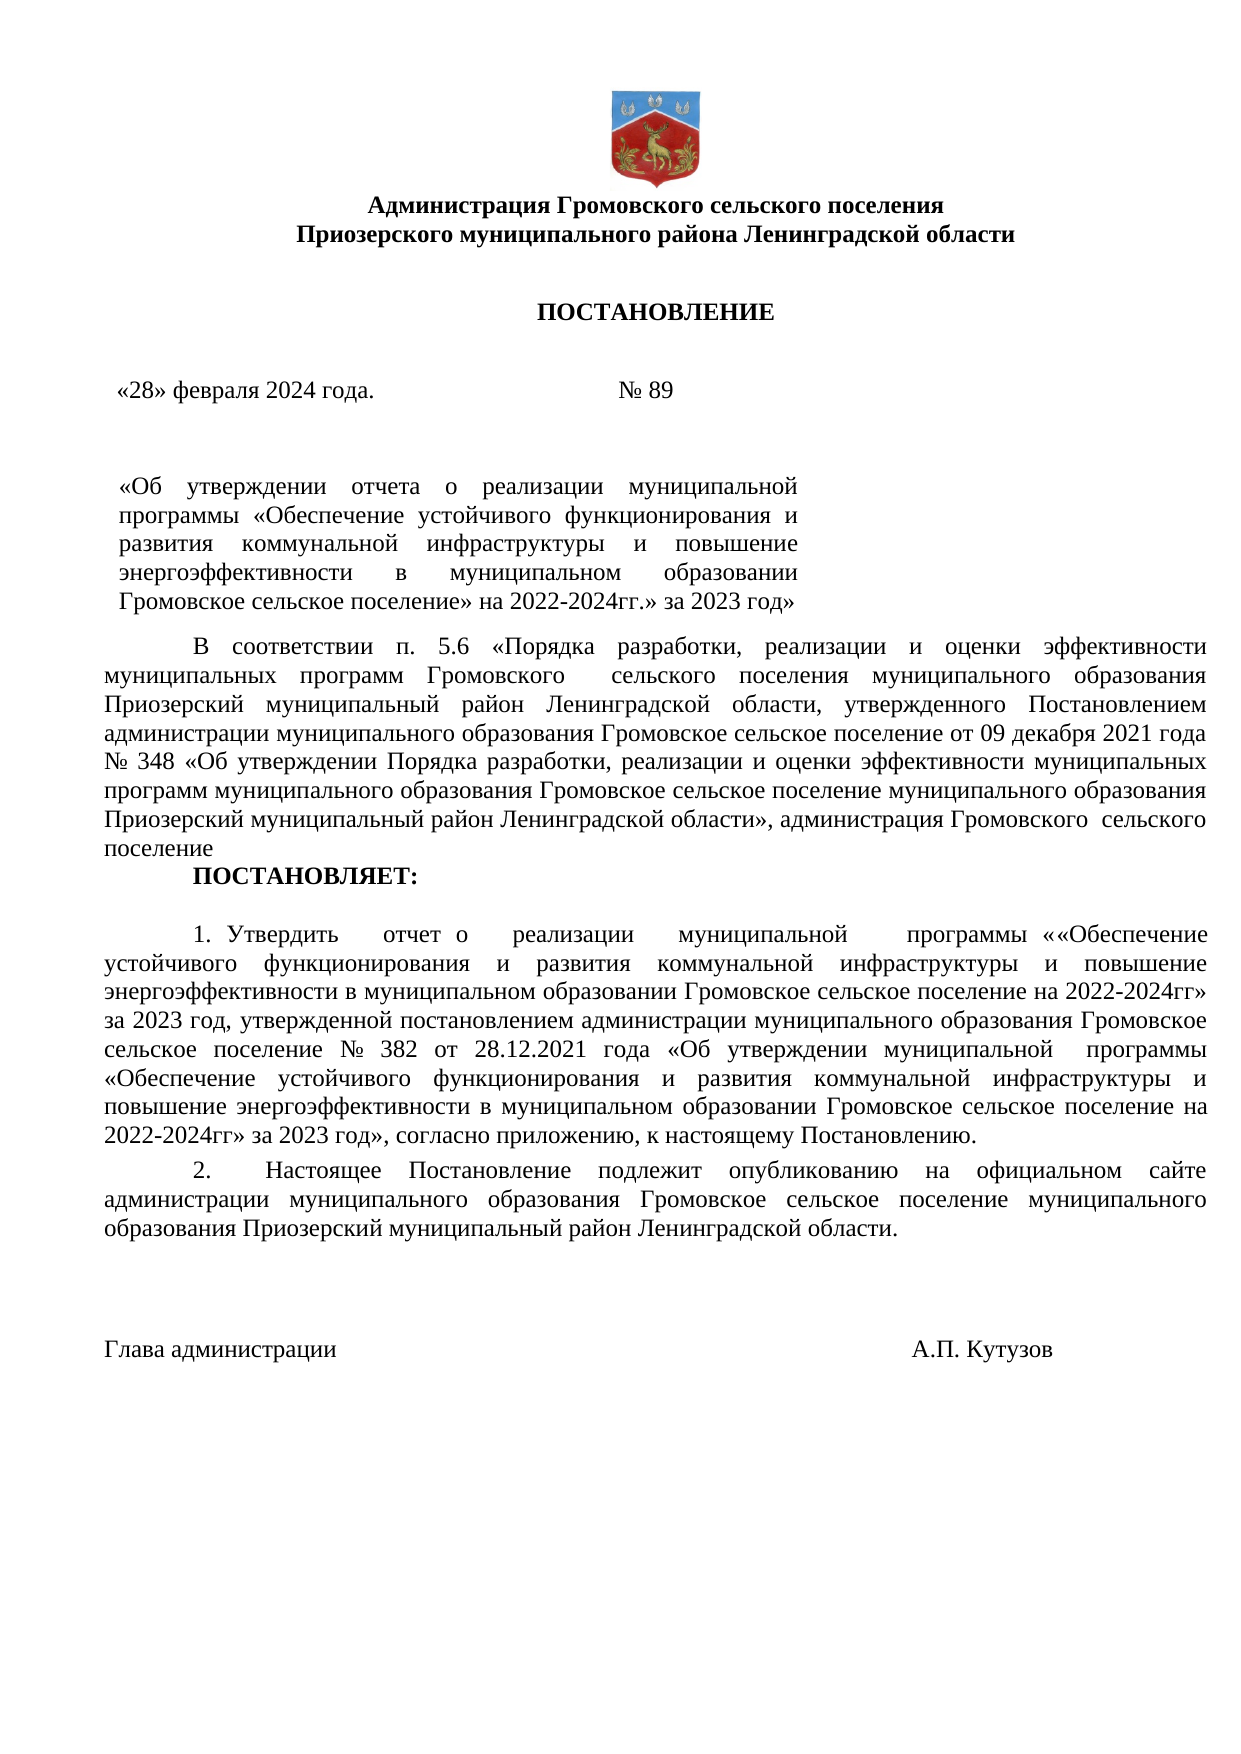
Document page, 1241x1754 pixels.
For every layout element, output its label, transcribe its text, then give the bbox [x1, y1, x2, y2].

text «Об утверждении отчета о реализации муниципальной программы «Обеспечение устойчивого функционирования и развития коммунальной инфраструктуры и повышение энергоэффективности в муниципальном образовании Громовское сельское поселение» на 2022-2024гг.» за 2023 год» [119, 471, 798, 615]
text В соответствии п. 5.6 «Порядка разработки, реализации и оценки эффективности муниципальных программ Громовского сельского поселения муниципального образования Приозерский муниципальный район Ленинградской области, утвержденного Постановлением администрации муниципального образования Громовское сельское поселение от 09 декабря 2021 года № 348 «Об утверждении Порядка разработки, реализации и оценки эффективности муниципальных программ муниципального образования Громовское сельское поселение муниципального образования Приозерский муниципальный район Ленинградской области», администрация Громовского сельского поселение [104, 631, 1208, 861]
text 1. Утвердить отчет о реализации муниципальной программы ««Обеспечение устойчивого функционирования и развития коммунальной инфраструктуры и повышение энергоэффективности в муниципальном образовании Громовское сельское поселение на 2022-2024гг» за 2023 год, утвержденной постановлением администрации муниципального образования Громовское сельское поселение № 382 от 28.12.2021 года «Об утверждении муниципальной программы «Обеспечение устойчивого функционирования и развития коммунальной инфраструктуры и повышение энергоэффективности в муниципальном образовании Громовское сельское поселение на 2022-2024гг» за 2023 год», согласно приложению, к настоящему Постановлению. [104, 919, 1208, 1149]
text 2. Настоящее Постановление подлежит опубликованию на официальном сайте администрации муниципального образования Громовское сельское поселение муниципального образования Приозерский муниципальный район Ленинградской области. [104, 1156, 1208, 1242]
text «28» февраля 2024 года. № 89 [104, 376, 1208, 404]
subtitle Приозерского муниципального района Ленинградской области [104, 219, 1208, 248]
text Глава администрации А.П. Кутузов [104, 1334, 1208, 1363]
subtitle ПОСТАНОВЛЕНИЕ [104, 297, 1208, 326]
subtitle Администрация Громовского сельского поселения [104, 190, 1208, 219]
text ПОСТАНОВЛЯЕТ: [104, 861, 1208, 890]
picture [609, 87, 702, 191]
